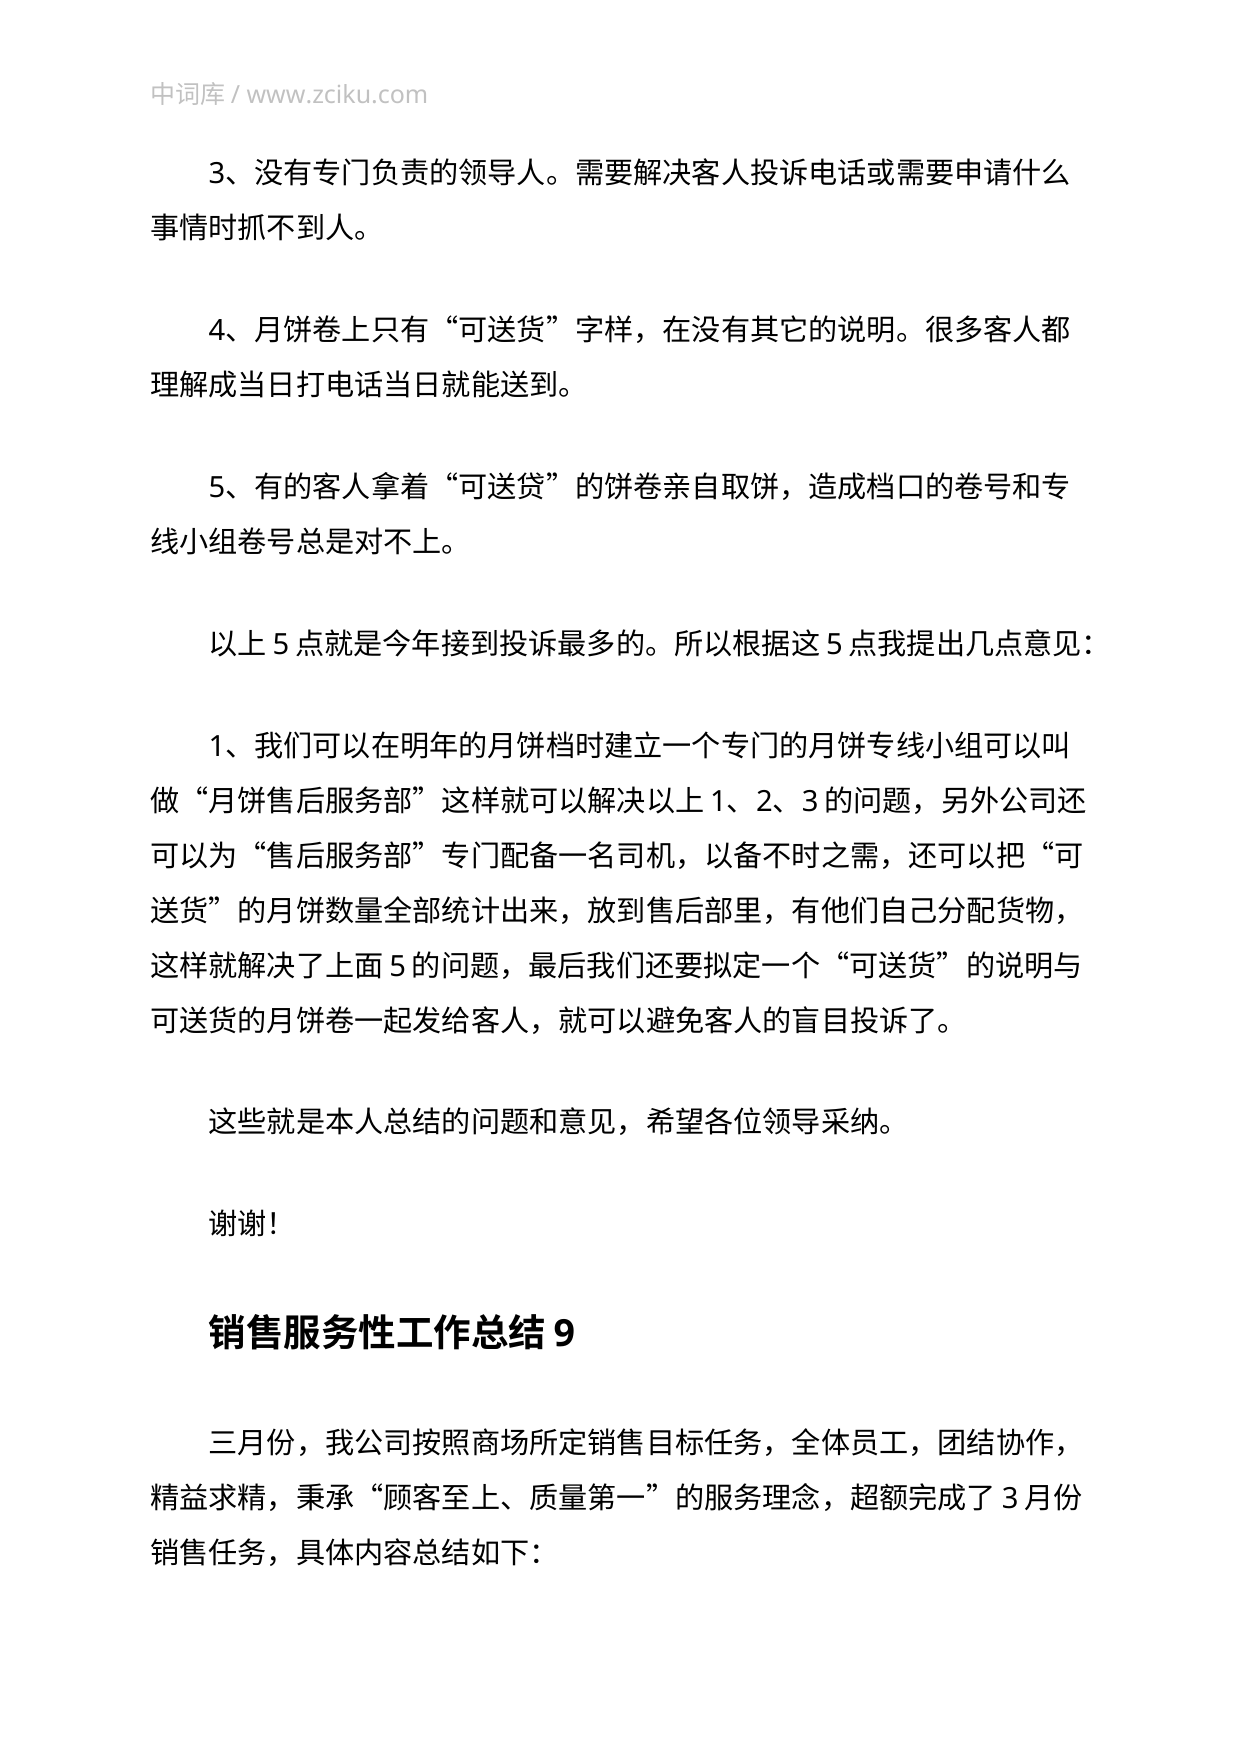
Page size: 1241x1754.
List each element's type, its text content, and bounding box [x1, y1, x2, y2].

text 销售服务性工作总结9 [150, 1302, 1090, 1357]
text 5、有的客人拿着“可送贷”的饼卷亲自取饼，造成档口的卷号和专线小组卷号总是对不上。 [150, 463, 1090, 561]
text 以上5点就是今年接到投诉最多的。所以根据这5点我提出几点意见： [150, 620, 1090, 663]
text 这些就是本人总结的问题和意见，希望各位领导采纳。 [150, 1099, 1090, 1141]
text 谢谢！ [150, 1201, 1090, 1243]
text 1、我们可以在明年的月饼档时建立一个专门的月饼专线小组可以叫做“月饼售后服务部”这样就可以解决以上1、2、3的问题，另外公司还可以为“售后服务部”专门配备一名司机，以备不时之需，还可以把“可送货”的月饼数量全部统计出来，放到售后部里，有他们自己分配货物，这样就解决了上面5的问题，最后我们还要拟定一个“可送货”的说明与可送货的月饼卷一起发给客人，就可以避免客人的盲目投诉了。 [150, 722, 1090, 1039]
text 三月份，我公司按照商场所定销售目标任务，全体员工，团结协作，精益求精，秉承“顾客至上、质量第一”的服务理念，超额完成了3月份销售任务，具体内容总结如下： [150, 1420, 1090, 1572]
text 3、没有专门负责的领导人。需要解决客人投诉电话或需要申请什么事情时抓不到人。 [150, 150, 1090, 247]
text 4、月饼卷上只有“可送货”字样，在没有其它的说明。很多客人都理解成当日打电话当日就能送到。 [150, 307, 1090, 404]
